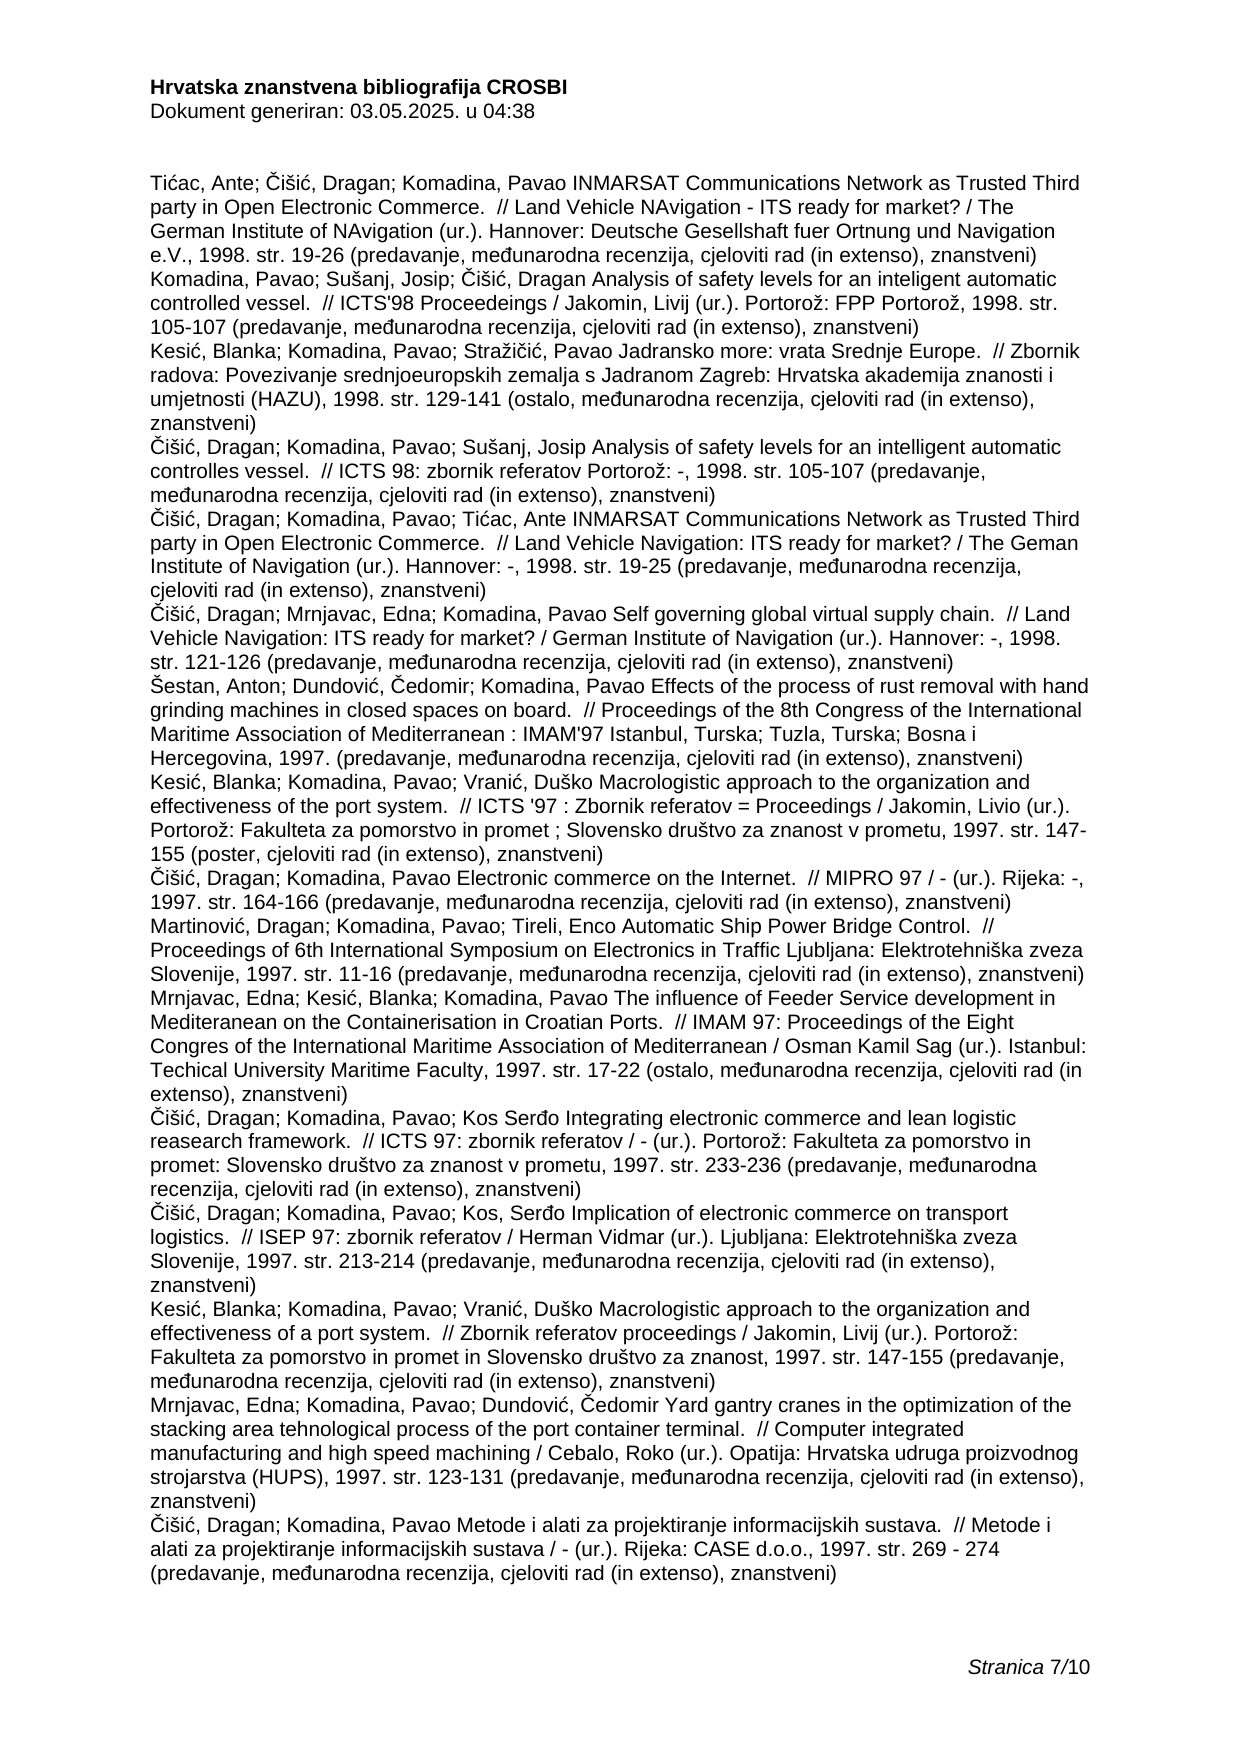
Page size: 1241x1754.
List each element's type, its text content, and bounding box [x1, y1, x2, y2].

text Čišić, Dragan; Komadina, Pavao; Sušanj, Josip [150, 434, 1090, 506]
text Čišić, Dragan; Komadina, Pavao; Kos Serđo [150, 1105, 1090, 1201]
text Mrnjavac, Edna; Kesić, Blanka; Komadina, Pavao [150, 986, 1090, 1105]
text Šestan, Anton; Dundović, Čedomir; Komadina, Pavao [150, 674, 1090, 770]
text Kesić, Blanka; Komadina, Pavao; Vranić, Duško [150, 1297, 1090, 1393]
text Tićac, Ante; Čišić, Dragan; Komadina, Pavao [150, 171, 1090, 267]
text Martinović, Dragan; Komadina, Pavao; Tireli, Enco [150, 914, 1090, 986]
text Čišić, Dragan; Komadina, Pavao; Kos, Serđo [150, 1201, 1090, 1297]
text Čišić, Dragan; Mrnjavac, Edna; Komadina, Pavao [150, 602, 1090, 674]
text Čišić, Dragan; Komadina, Pavao; Tićac, Ante [150, 506, 1090, 602]
text Čišić, Dragan; Komadina, Pavao [150, 866, 1090, 914]
text Komadina, Pavao; Sušanj, Josip; Čišić, Dragan [150, 267, 1090, 339]
text Kesić, Blanka; Komadina, Pavao; Vranić, Duško [150, 770, 1090, 866]
text Mrnjavac, Edna; Komadina, Pavao; Dundović, Čedomir [150, 1393, 1090, 1513]
text Čišić, Dragan; Komadina, Pavao [150, 1513, 1090, 1584]
text Kesić, Blanka; Komadina, Pavao; Stražičić, Pavao [150, 339, 1090, 434]
